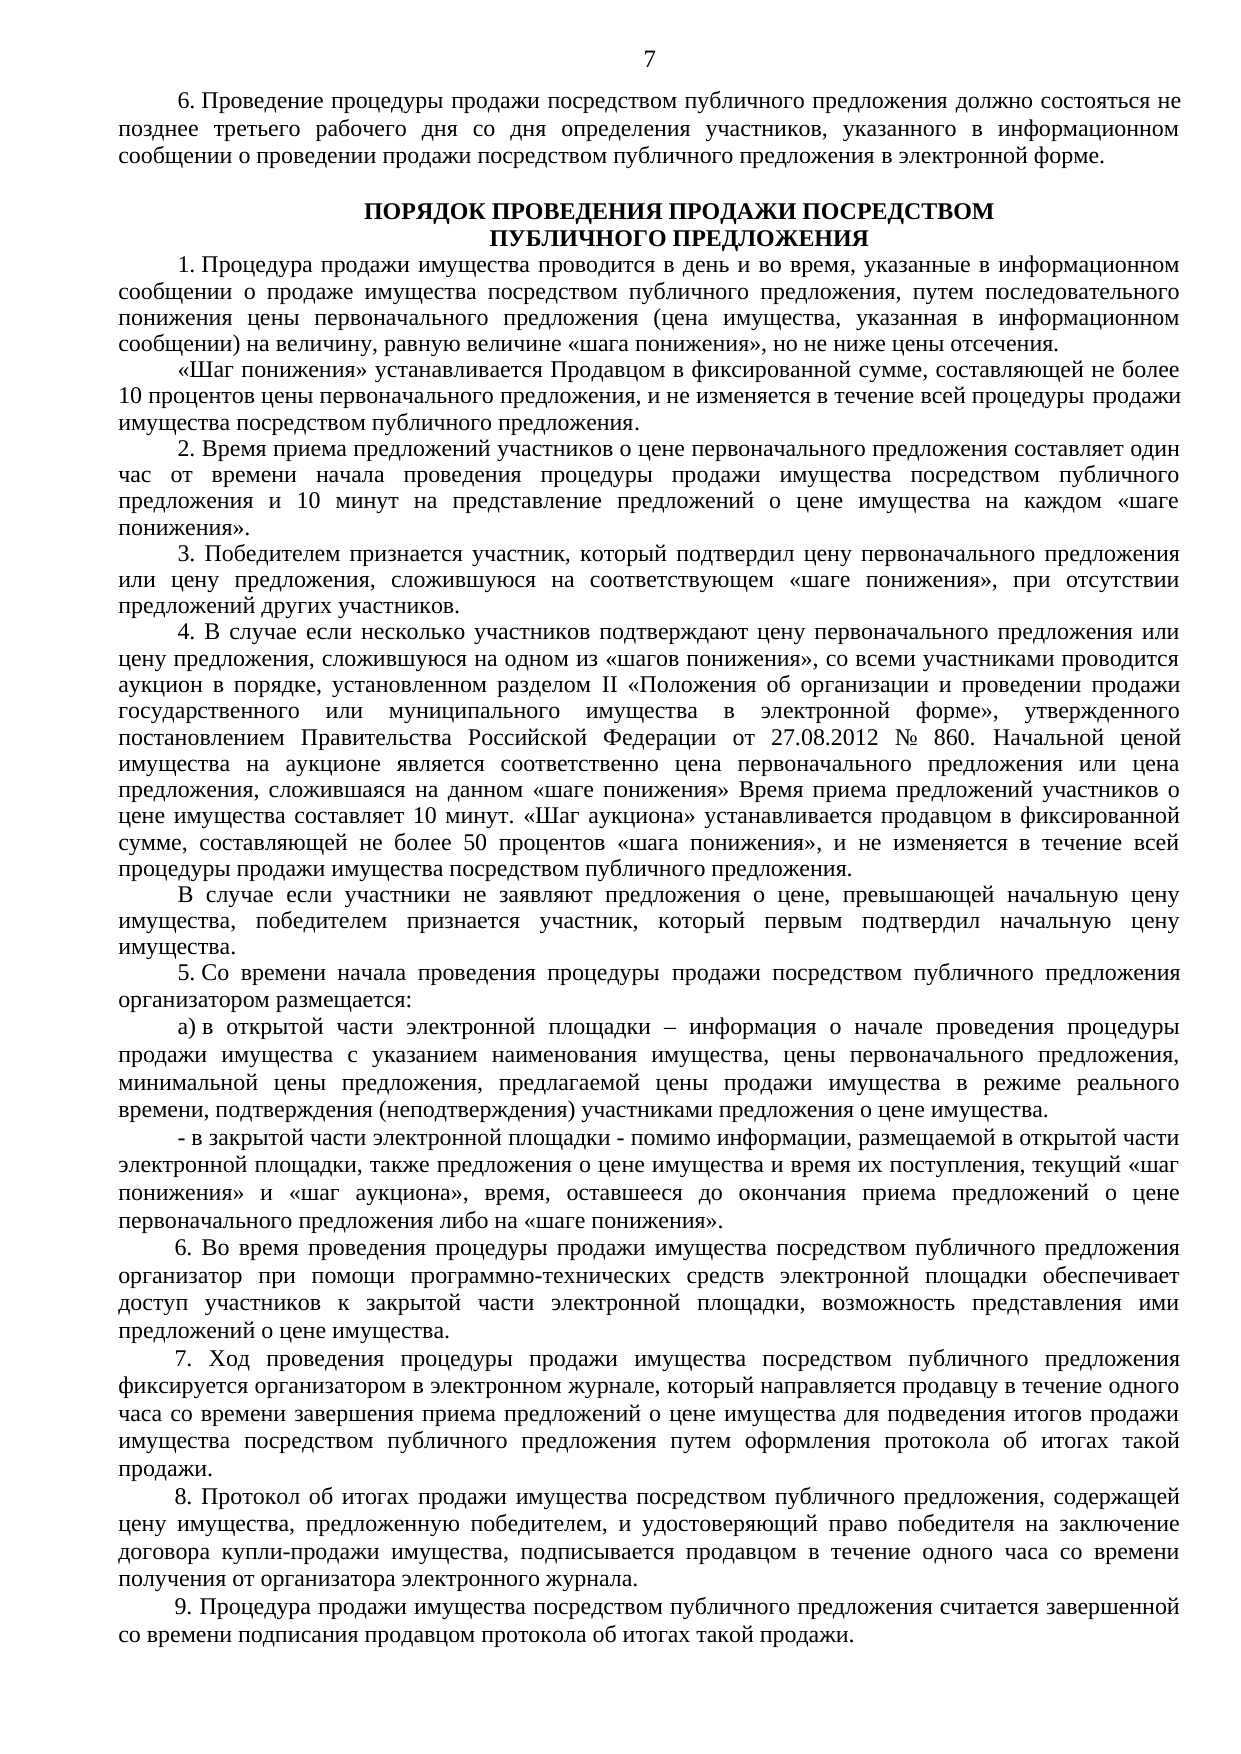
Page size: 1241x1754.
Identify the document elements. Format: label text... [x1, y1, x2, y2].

text а) в открытой части электронной площадки – информация о начале проведения процедуры продажи имущества с указанием наименования имущества, цены первоначального предложения, минимальной цены предложения, предлагаемой цены продажи имущества в режиме реального времени, подтверждения (неподтверждения) участниками предложения о цене имущества. [118, 1012, 1181, 1123]
text 3. Победителем признается участник, который подтвердил цену первоначального предложения или цену предложения, сложившуюся на соответствующем «шаге понижения», при отсутствии предложений других участников. [118, 540, 1181, 619]
text 4. В случае если несколько участников подтверждают цену первоначального предложения или цену предложения, сложившуюся на одном из «шагов понижения», со всеми участниками проводится аукцион в порядке, установленном разделом II «Положения об организации и проведении продажи государственного или муниципального имущества в электронной форме», утвержденного постановлением Правительства Российской Федерации от 27.08.2012 № 860. Начальной ценой имущества на аукционе является соответственно цена первоначального предложения или цена предложения, сложившаяся на данном «шаге понижения» Время приема предложений участников о цене имущества составляет 10 минут. «Шаг аукциона» устанавливается продавцом в фиксированной сумме, составляющей не более 50 процентов «шага понижения», и не изменяется в течение всей процедуры продажи имущества посредством публичного предложения. [118, 619, 1181, 881]
text 9. Процедура продажи имущества посредством публичного предложения считается завершенной со времени подписания продавцом протокола об итогах такой продажи. [118, 1592, 1181, 1647]
list Порядок проведения продажи посредством [118, 197, 1181, 224]
text 6. Во время проведения процедуры продажи имущества посредством публичного предложения организатор при помощи программно-технических средств электронной площадки обеспечивает доступ участников к закрытой части электронной площадки, возможность представления ими предложений о цене имущества. [118, 1233, 1181, 1344]
text 5. Со времени начала проведения процедуры продажи посредством публичного предложения организатором размещается: [118, 960, 1181, 1012]
text «Шаг понижения» устанавливается Продавцом в фиксированной сумме, составляющей не более 10 процентов цены первоначального предложения, и не изменяется в течение всей процедуры продажи имущества посредством публичного предложения. [118, 357, 1181, 435]
text 2. Время приема предложений участников о цене первоначального предложения составляет один час от времени начала проведения процедуры продажи имущества посредством публичного предложения и 10 минут на представление предложений о цене имущества на каждом «шаге понижения». [118, 435, 1181, 540]
text 1. Процедура продажи имущества проводится в день и во время, указанные в информационном сообщении о продаже имущества посредством публичного предложения, путем последовательного понижения цены первоначального предложения (цена имущества, указанная в информационном сообщении) на величину, равную величине «шага понижения», но не ниже цены отсечения. [118, 252, 1181, 357]
text 8. Протокол об итогах продажи имущества посредством публичного предложения, содержащей цену имущества, предложенную победителем, и удостоверяющий право победителя на заключение договора купли-продажи имущества, подписывается продавцом в течение одного часа со времени получения от организатора электронного журнала. [118, 1482, 1181, 1592]
text 7. Ход проведения процедуры продажи имущества посредством публичного предложения фиксируется организатором в электронном журнале, который направляется продавцу в течение одного часа со времени завершения приема предложений о цене имущества для подведения итогов продажи имущества посредством публичного предложения путем оформления протокола об итогах такой продажи. [118, 1344, 1181, 1482]
list публичного предложения [118, 224, 1181, 252]
text В случае если участники не заявляют предложения о цене, превышающей начальную цену имущества, победителем признается участник, который первым подтвердил начальную цену имущества. [118, 881, 1181, 960]
list 6. Проведение процедуры продажи посредством публичного предложения должно состояться не позднее третьего рабочего дня со дня определения участников, указанного в информационном сообщении о проведении продажи посредством публичного предложения в электронной форме. [118, 86, 1181, 169]
text - в закрытой части электронной площадки - помимо информации, размещаемой в открытой части электронной площадки, также предложения о цене имущества и время их поступления, текущий «шаг понижения» и «шаг аукциона», время, оставшееся до окончания приема предложений о цене первоначального предложения либо на «шаге понижения». [118, 1123, 1181, 1233]
